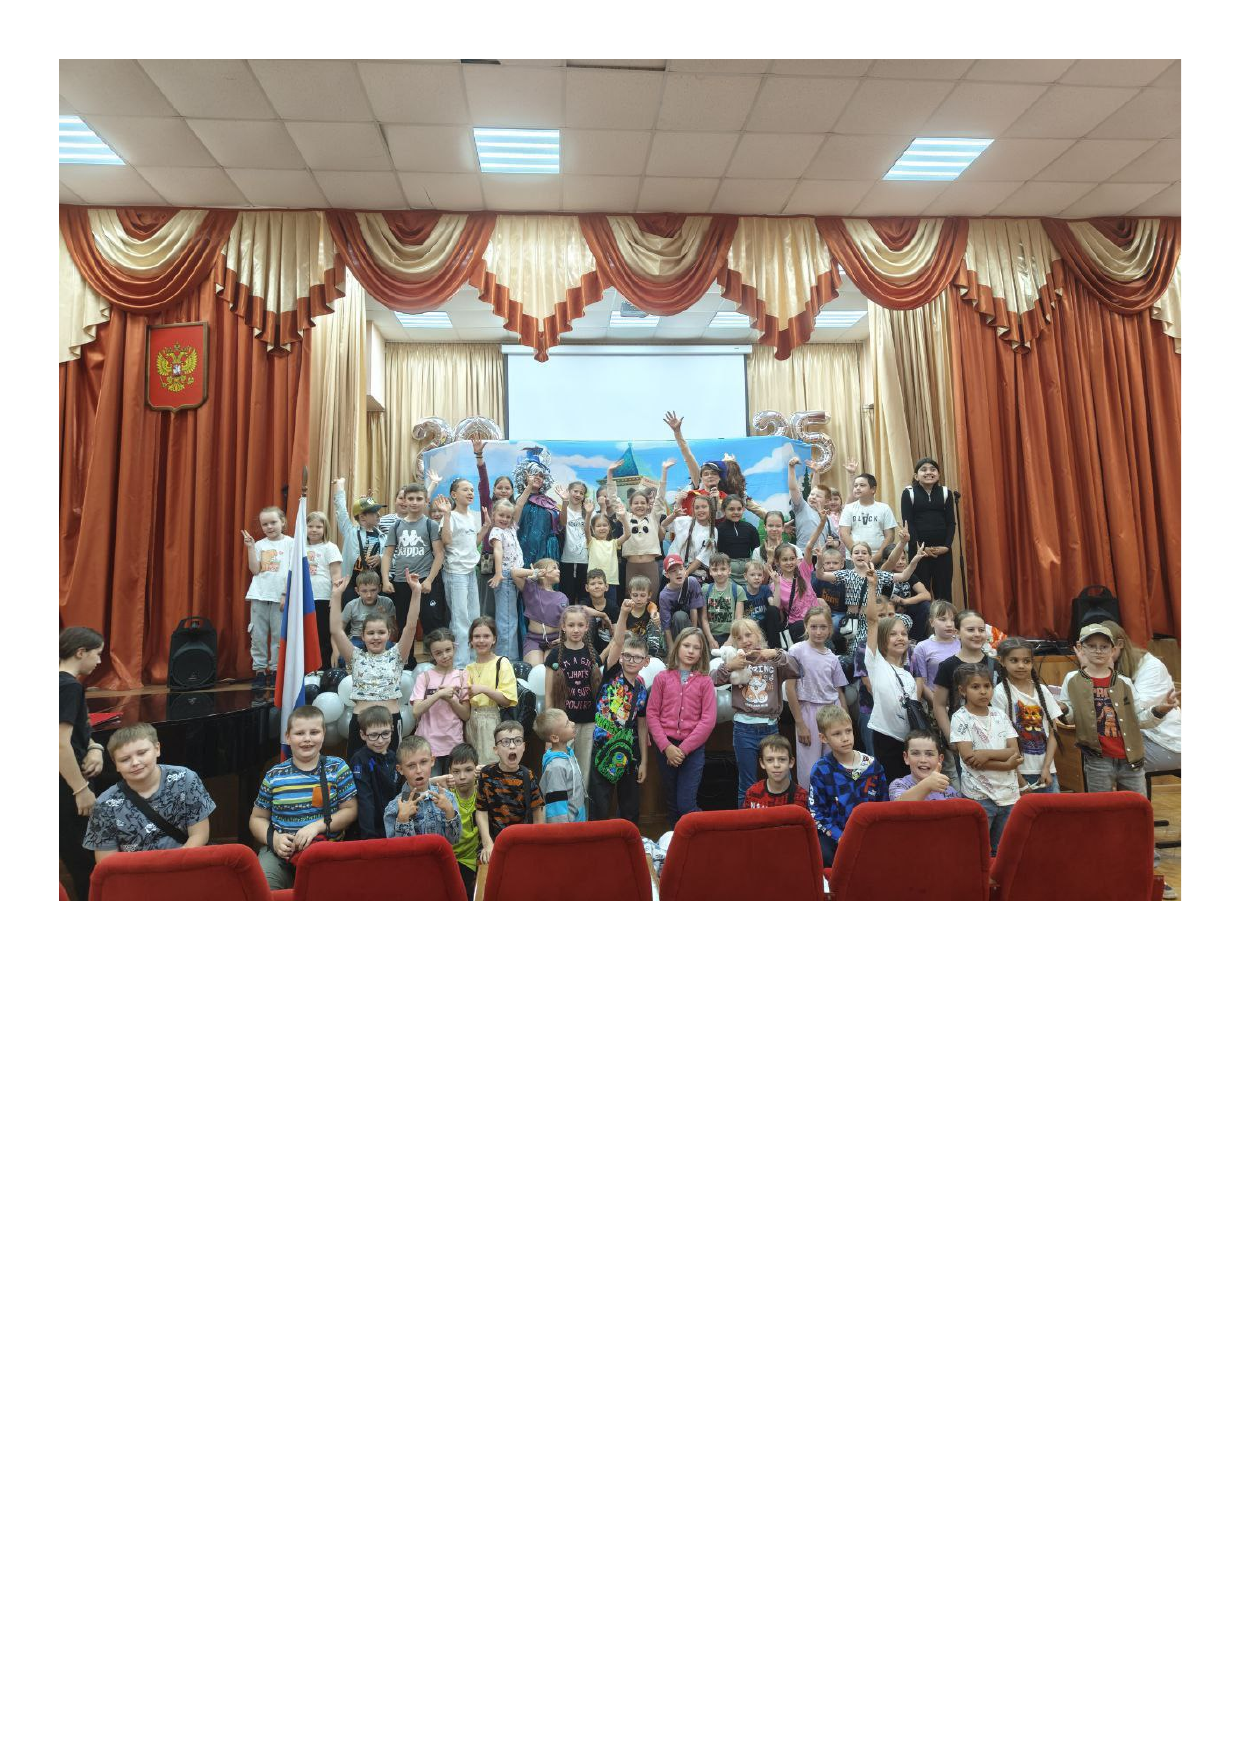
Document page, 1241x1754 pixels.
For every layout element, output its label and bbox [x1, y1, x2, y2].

picture [59, 59, 1182, 901]
